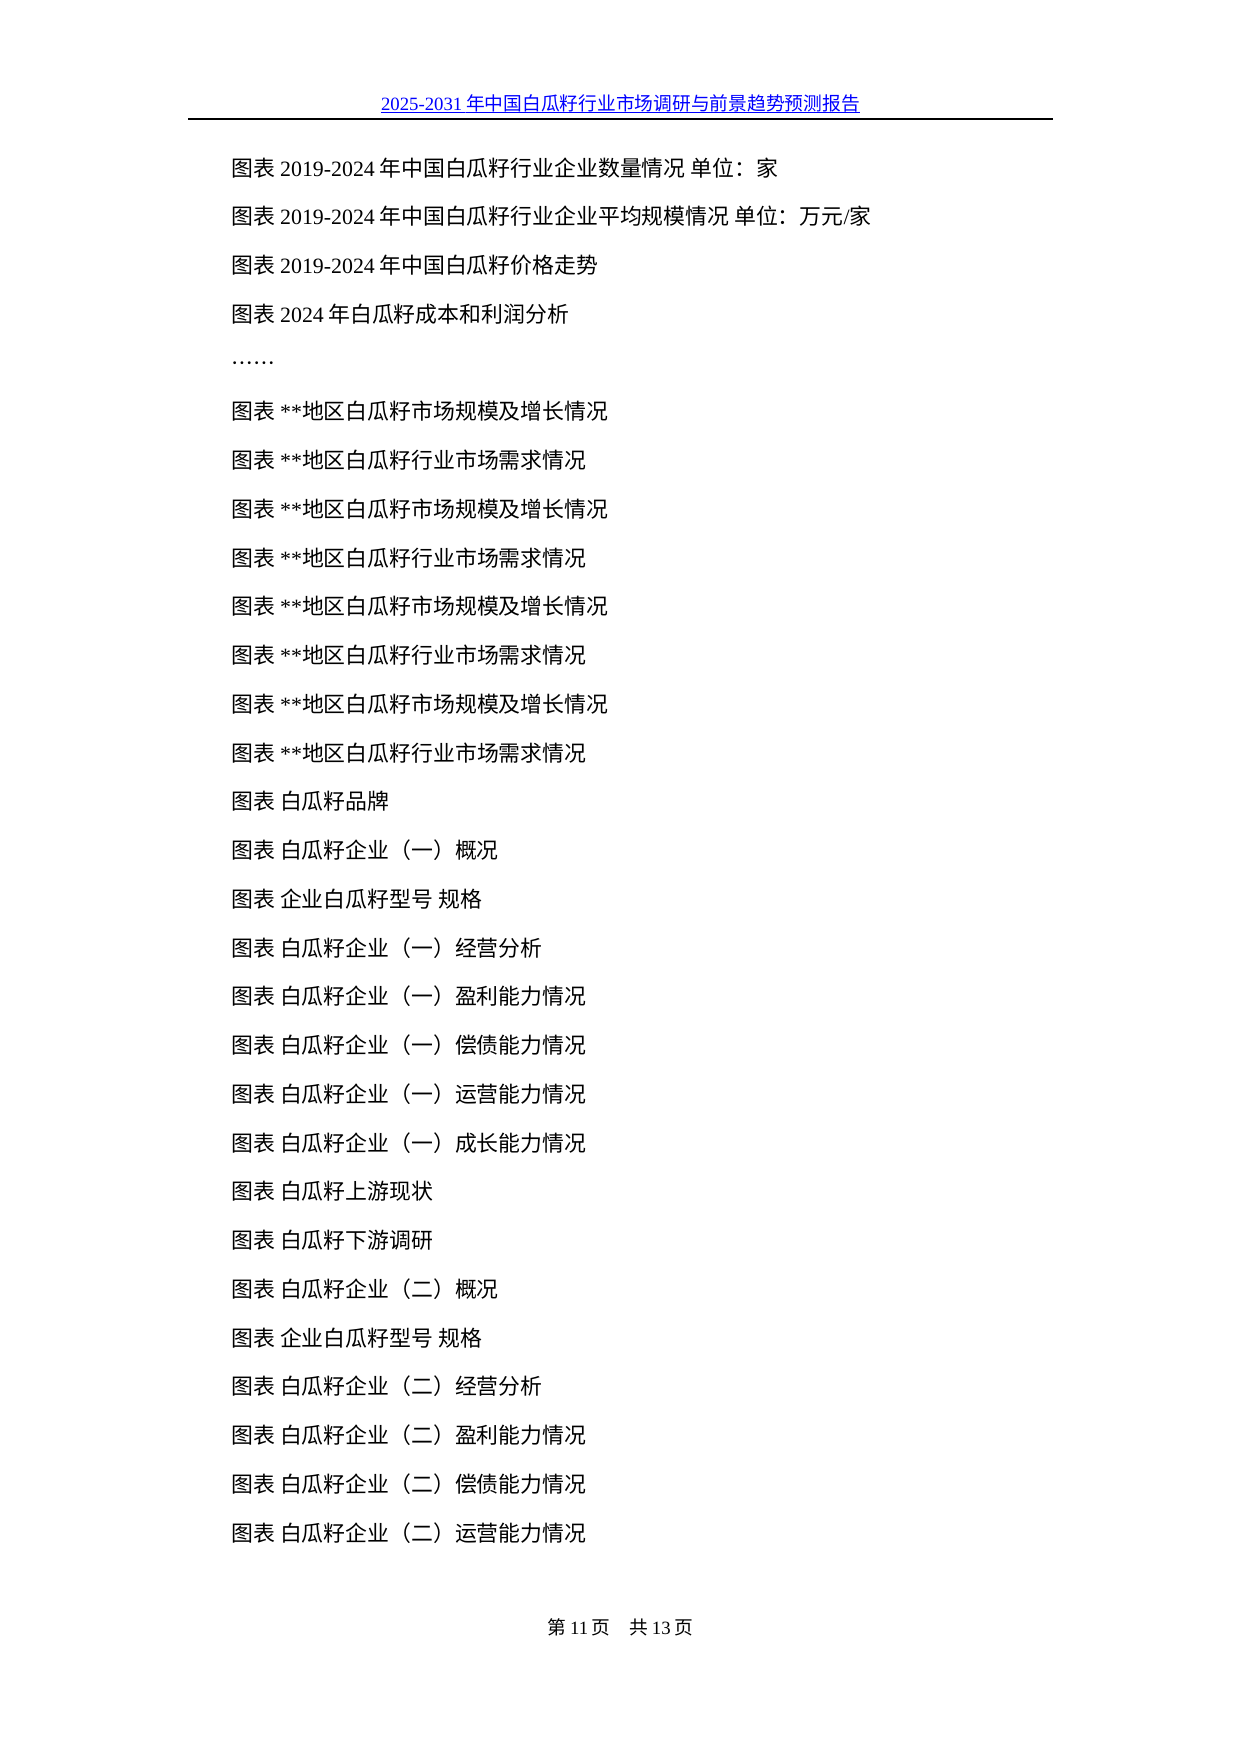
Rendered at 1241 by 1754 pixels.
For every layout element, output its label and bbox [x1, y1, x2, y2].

text [187, 150, 1053, 1548]
